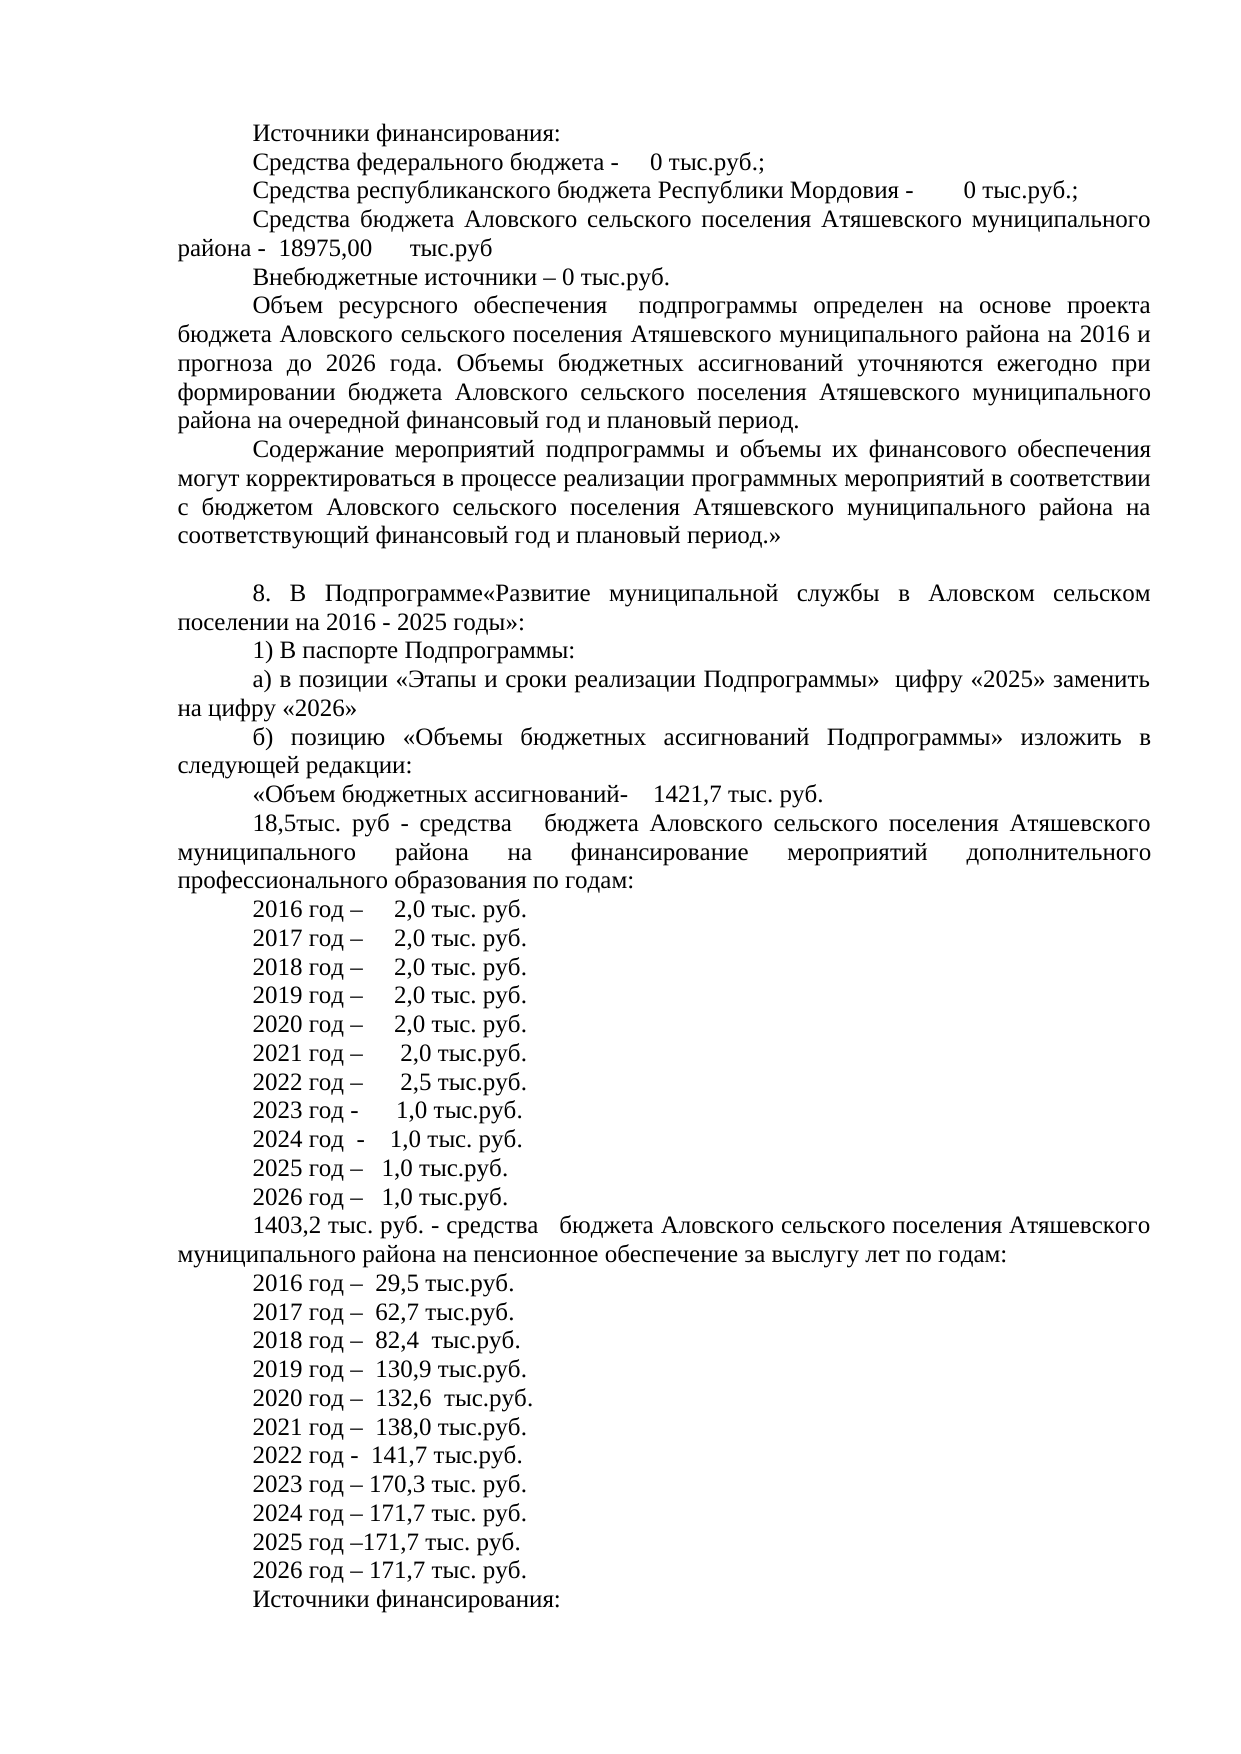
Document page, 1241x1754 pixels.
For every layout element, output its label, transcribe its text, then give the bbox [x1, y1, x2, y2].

text 2020 год – 132,6 тыс.руб. [177, 1383, 1152, 1412]
text Источники финансирования: [177, 1584, 1152, 1613]
text 2025 год –171,7 тыс. руб. [177, 1527, 1152, 1556]
text 2024 год – 171,7 тыс. руб. [177, 1498, 1152, 1527]
text 2023 год - 1,0 тыс.руб. [177, 1096, 1152, 1124]
text 2021 год – 2,0 тыс.руб. [177, 1038, 1152, 1067]
text 2018 год – 82,4 тыс.руб. [177, 1326, 1152, 1354]
text 2022 год - 141,7 тыс.руб. [177, 1441, 1152, 1469]
text Внебюджетные источники – 0 тыс.руб. [177, 262, 1152, 291]
text 8. В Подпрограмме«Развитие муниципальной службы в Аловском сельском поселении на 2016 - 2025 годы»: [177, 578, 1152, 636]
text Источники финансирования: [177, 118, 1152, 147]
text 2023 год – 170,3 тыс. руб. [177, 1469, 1152, 1498]
text Средства бюджета Аловского сельского поселения Атяшевского муниципального района - 18975,00 тыс.руб [177, 204, 1152, 262]
text 2016 год – 2,0 тыс. руб. [177, 894, 1152, 923]
text 18,5тыс. руб - средства бюджета Аловского сельского поселения Атяшевского муниципального района на финансирование мероприятий дополнительного профессионального образования по годам: [177, 808, 1152, 894]
text 2018 год – 2,0 тыс. руб. [177, 952, 1152, 981]
text 2025 год – 1,0 тыс.руб. [177, 1153, 1152, 1182]
text 2019 год – 130,9 тыс.руб. [177, 1354, 1152, 1383]
text 2021 год – 138,0 тыс.руб. [177, 1412, 1152, 1441]
text 1) В паспорте Подпрограммы: [177, 636, 1152, 664]
text 2016 год – 29,5 тыс.руб. [177, 1268, 1152, 1297]
text «Объем бюджетных ассигнований- 1421,7 тыс. руб. [177, 779, 1152, 808]
text Средства федерального бюджета - 0 тыс.руб.; [177, 147, 1152, 176]
text Объем ресурсного обеспечения подпрограммы определен на основе проекта бюджета Аловского сельского поселения Атяшевского муниципального района на 2016 и прогноза до 2026 года. Объемы бюджетных ассигнований уточняются ежегодно при формировании бюджета Аловского сельского поселения Атяшевского муниципального района на очередной финансовый год и плановый период. [177, 291, 1152, 434]
text Содержание мероприятий подпрограммы и объемы их финансового обеспечения могут корректироваться в процессе реализации программных мероприятий в соответствии с бюджетом Аловского сельского поселения Атяшевского муниципального района на соответствующий финансовый год и плановый период.» [177, 434, 1152, 549]
text Средства республиканского бюджета Республики Мордовия - 0 тыс.руб.; [177, 176, 1152, 204]
text 2026 год – 171,7 тыс. руб. [177, 1556, 1152, 1584]
text 2022 год – 2,5 тыс.руб. [177, 1067, 1152, 1096]
text 1403,2 тыс. руб. - средства бюджета Аловского сельского поселения Атяшевского муниципального района на пенсионное обеспечение за выслугу лет по годам: [177, 1211, 1152, 1268]
text 2017 год – 2,0 тыс. руб. [177, 923, 1152, 952]
text 2019 год – 2,0 тыс. руб. [177, 981, 1152, 1009]
text 2024 год - 1,0 тыс. руб. [177, 1124, 1152, 1153]
text б) позицию «Объемы бюджетных ассигнований Подпрограммы» изложить в следующей редакции: [177, 722, 1152, 779]
text а) в позиции «Этапы и сроки реализации Подпрограммы» цифру «2025» заменить на цифру «2026» [177, 664, 1152, 722]
text 2017 год – 62,7 тыс.руб. [177, 1297, 1152, 1326]
text 2026 год – 1,0 тыс.руб. [177, 1182, 1152, 1211]
text 2020 год – 2,0 тыс. руб. [177, 1009, 1152, 1038]
